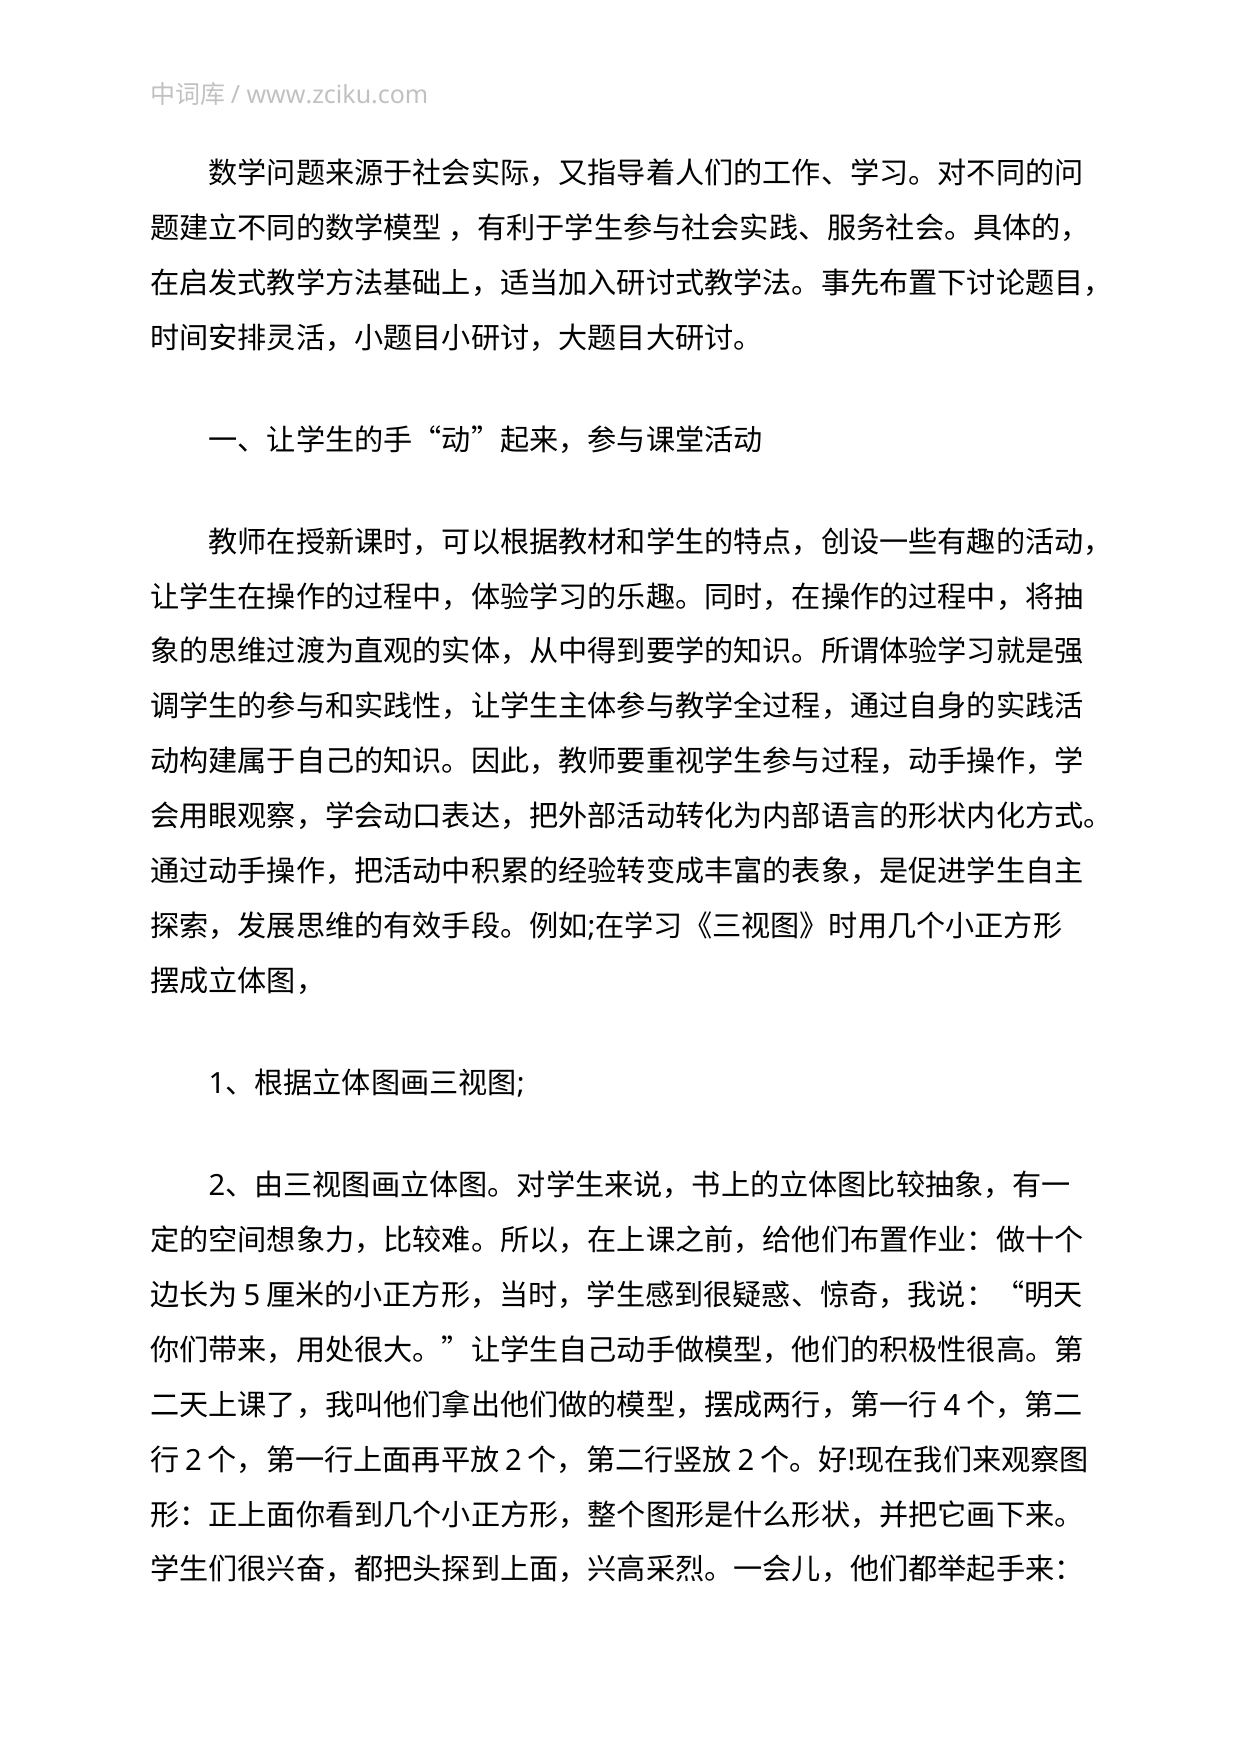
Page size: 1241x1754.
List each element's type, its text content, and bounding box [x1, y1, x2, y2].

text 教师在授新课时，可以根据教材和学生的特点，创设一些有趣的活动，让学生在操作的过程中，体验学习的乐趣。同时，在操作的过程中，将抽象的思维过渡为直观的实体，从中得到要学的知识。所谓体验学习就是强调学生的参与和实践性，让学生主体参与教学全过程，通过自身的实践活动构建属于自己的知识。因此，教师要重视学生参与过程，动手操作，学会用眼观察，学会动口表达，把外部活动转化为内部语言的形状内化方式。通过动手操作，把活动中积累的经验转变成丰富的表象，是促进学生自主探索，发展思维的有效手段。例如;在学习《三视图》时用几个小正方形摆成立体图， [150, 518, 1090, 1000]
text 1、根据立体图画三视图; [150, 1059, 1090, 1102]
text 数学问题来源于社会实际，又指导着人们的工作、学习。对不同的问题建立不同的数学模型 ，有利于学生参与社会实践、服务社会。具体的，在启发式教学方法基础上，适当加入研讨式教学法。事先布置下讨论题目，时间安排灵活，小题目小研讨，大题目大研讨。 [150, 150, 1090, 357]
text 一、让学生的手“动”起来，参与课堂活动 [150, 416, 1090, 459]
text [150, 1161, 1090, 1588]
